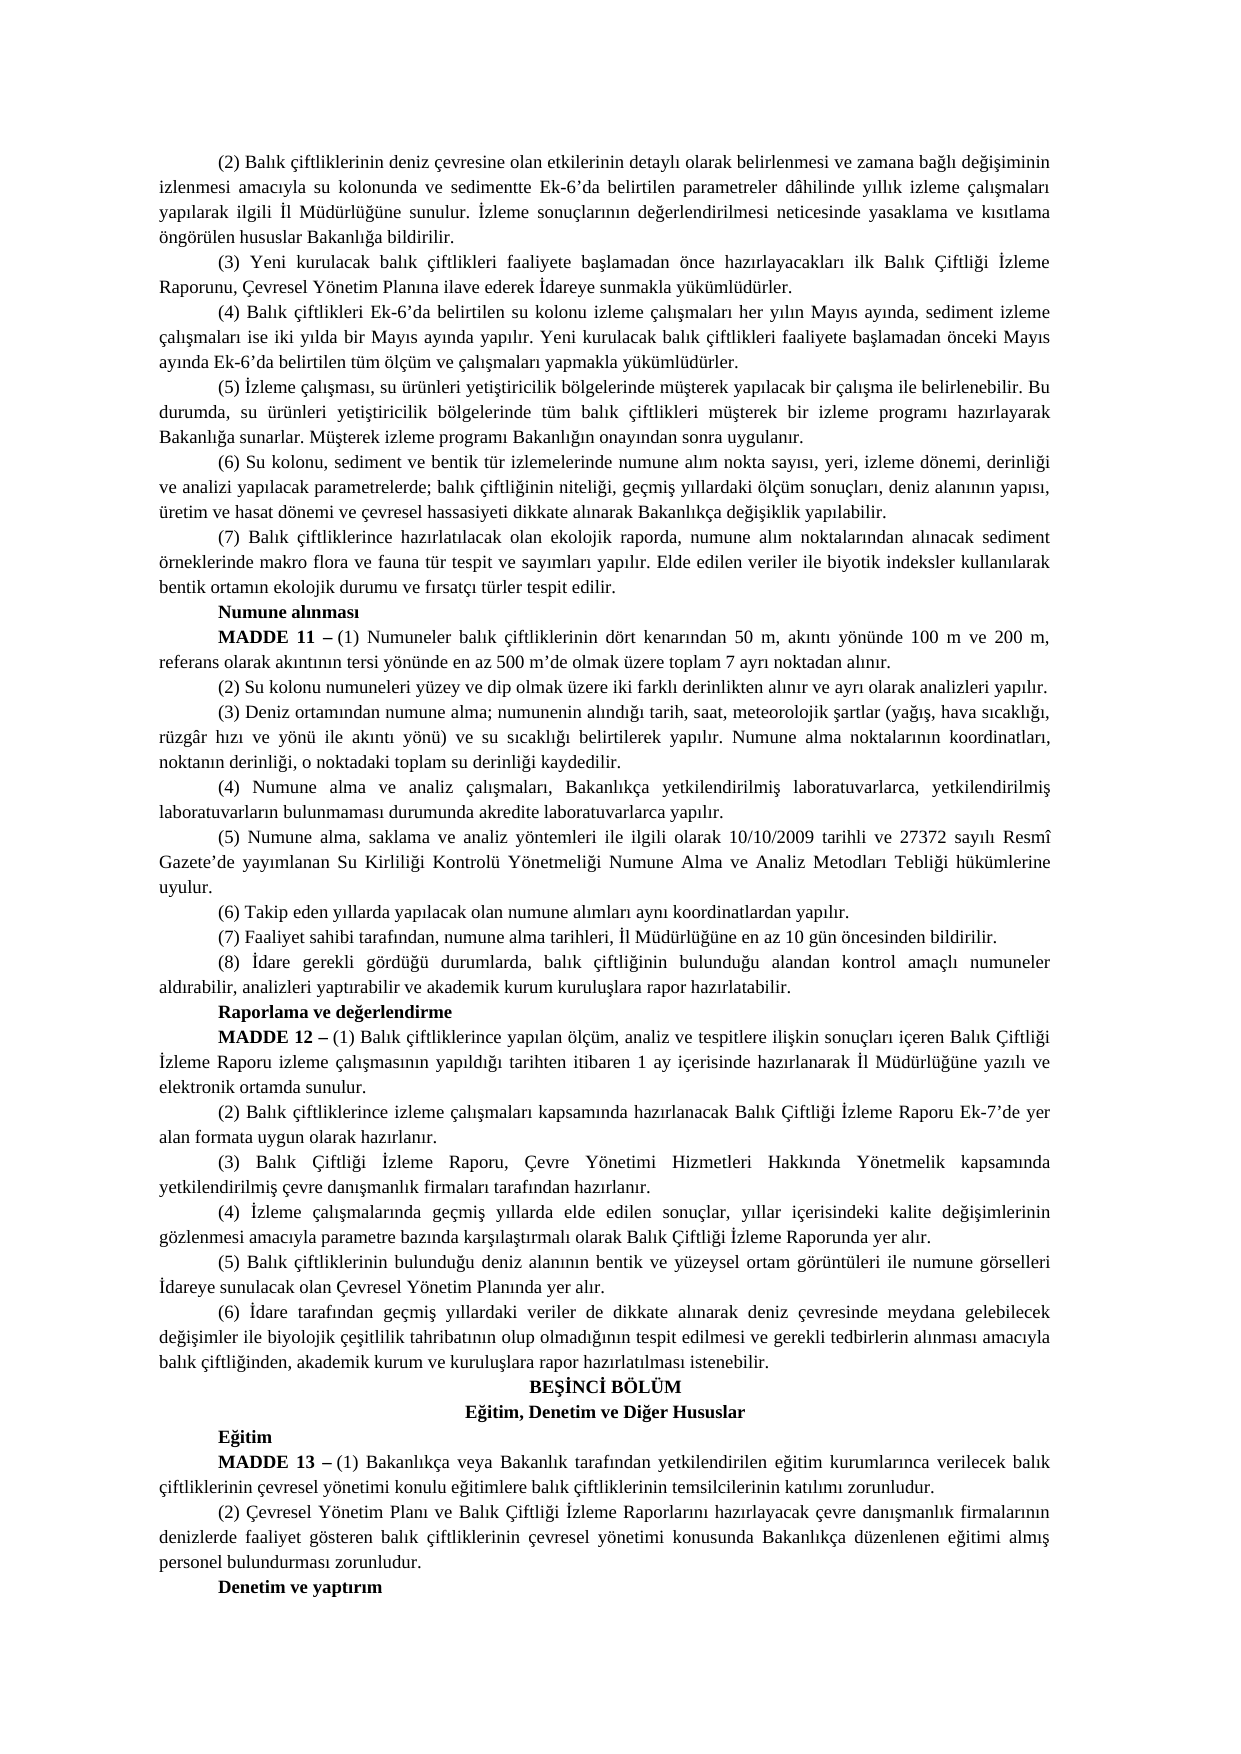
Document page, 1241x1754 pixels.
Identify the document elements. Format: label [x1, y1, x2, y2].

table_cell [148, 148, 1063, 1598]
